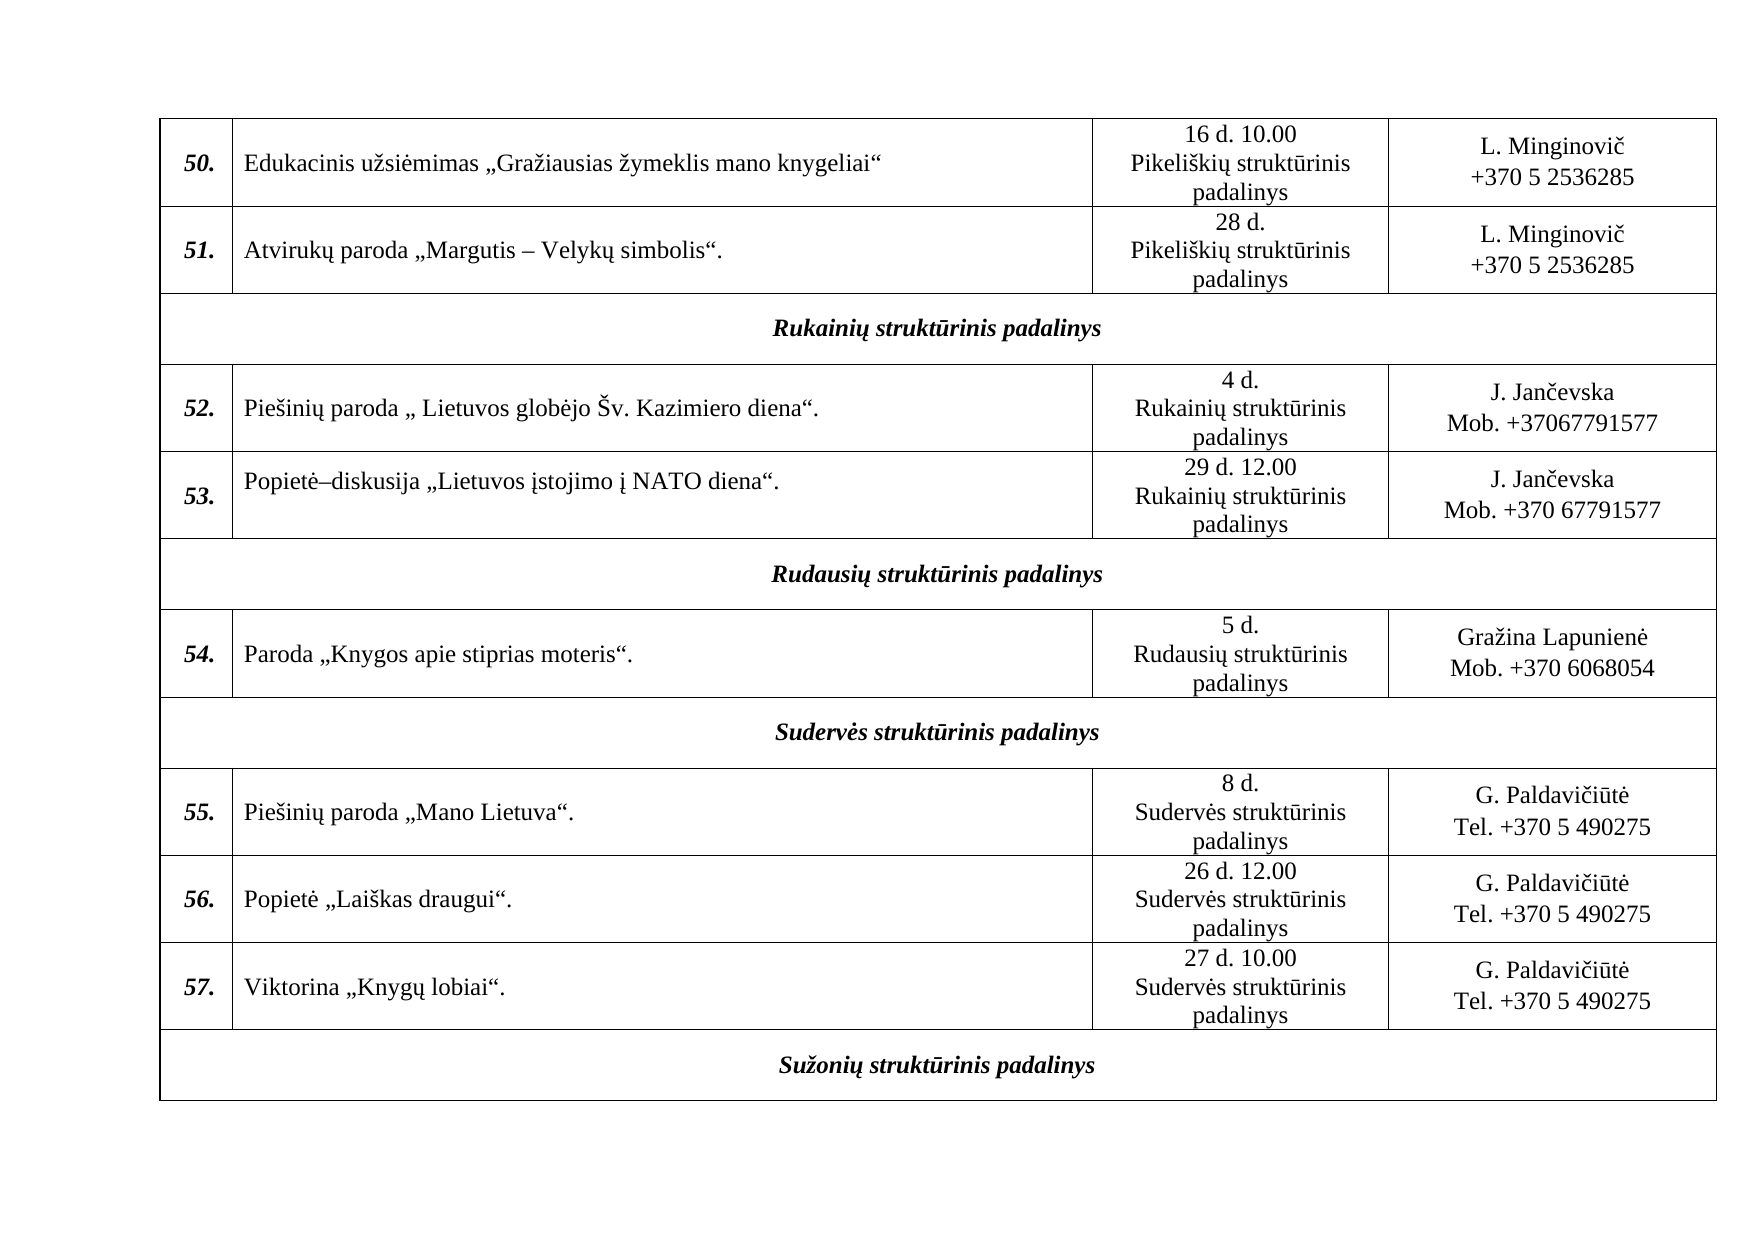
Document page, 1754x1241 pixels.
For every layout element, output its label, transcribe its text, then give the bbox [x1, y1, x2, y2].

table_cell Atvirukų paroda „Margutis – Velykų simbolis“. [233, 207, 1092, 293]
table_cell [161, 943, 232, 1029]
table_cell Paroda „Knygos apie stiprias moteris“. [233, 610, 1092, 697]
table_cell Sužonių struktūrinis padalinys [161, 1030, 1716, 1100]
table_cell [161, 119, 232, 206]
table_cell Piešinių paroda „Mano Lietuva“. [233, 769, 1092, 855]
table_cell 5 d. Rudausių struktūrinis padalinys [1093, 610, 1388, 697]
table_cell 8 d. Sudervės struktūrinis padalinys [1093, 769, 1388, 855]
table_cell 29 d. 12.00 Rukainių struktūrinis padalinys [1093, 452, 1388, 538]
table_cell G. Paldavičiūtė Tel. +370 5 490275 [1389, 943, 1716, 1029]
table_cell Sudervės struktūrinis padalinys [161, 698, 1716, 767]
table_cell G. Paldavičiūtė Tel. +370 5 490275 [1389, 856, 1716, 942]
table_cell Popietė „Laiškas draugui“. [233, 856, 1092, 942]
table_cell 16 d. 10.00 Pikeliškių struktūrinis padalinys [1093, 119, 1388, 206]
table_cell [161, 769, 232, 855]
table_cell Gražina Lapunienė Mob. +370 6068054 [1389, 610, 1716, 697]
table_cell 28 d. Pikeliškių struktūrinis padalinys [1093, 207, 1388, 293]
table_cell Rukainių struktūrinis padalinys [161, 294, 1716, 364]
table_cell [161, 365, 232, 451]
table_cell 4 d. Rukainių struktūrinis padalinys [1093, 365, 1388, 451]
table_cell [161, 610, 232, 697]
table_cell Piešinių paroda „ Lietuvos globėjo Šv. Kazimiero diena“. [233, 365, 1092, 451]
table_cell [161, 856, 232, 942]
table_cell Viktorina „Knygų lobiai“. [233, 943, 1092, 1029]
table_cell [1389, 119, 1716, 206]
table_cell 26 d. 12.00 Sudervės struktūrinis padalinys [1093, 856, 1388, 942]
table_cell J. Jančevska Mob. +370 67791577 [1389, 452, 1716, 538]
table_cell Edukacinis užsiėmimas „Gražiausias žymeklis mano knygeliai“ [233, 119, 1092, 206]
table_cell L. Minginovič +370 5 2536285 [1389, 207, 1716, 293]
table_cell G. Paldavičiūtė Tel. +370 5 490275 [1389, 769, 1716, 855]
table_cell Popietė–diskusija „Lietuvos įstojimo į NATO diena“. [233, 452, 1092, 538]
table_cell J. Jančevska Mob. +37067791577 [1389, 365, 1716, 451]
table_cell [161, 452, 232, 538]
table_cell 27 d. 10.00 Sudervės struktūrinis padalinys [1093, 943, 1388, 1029]
table_cell [161, 207, 232, 293]
table_cell Rudausių struktūrinis padalinys [161, 539, 1716, 609]
